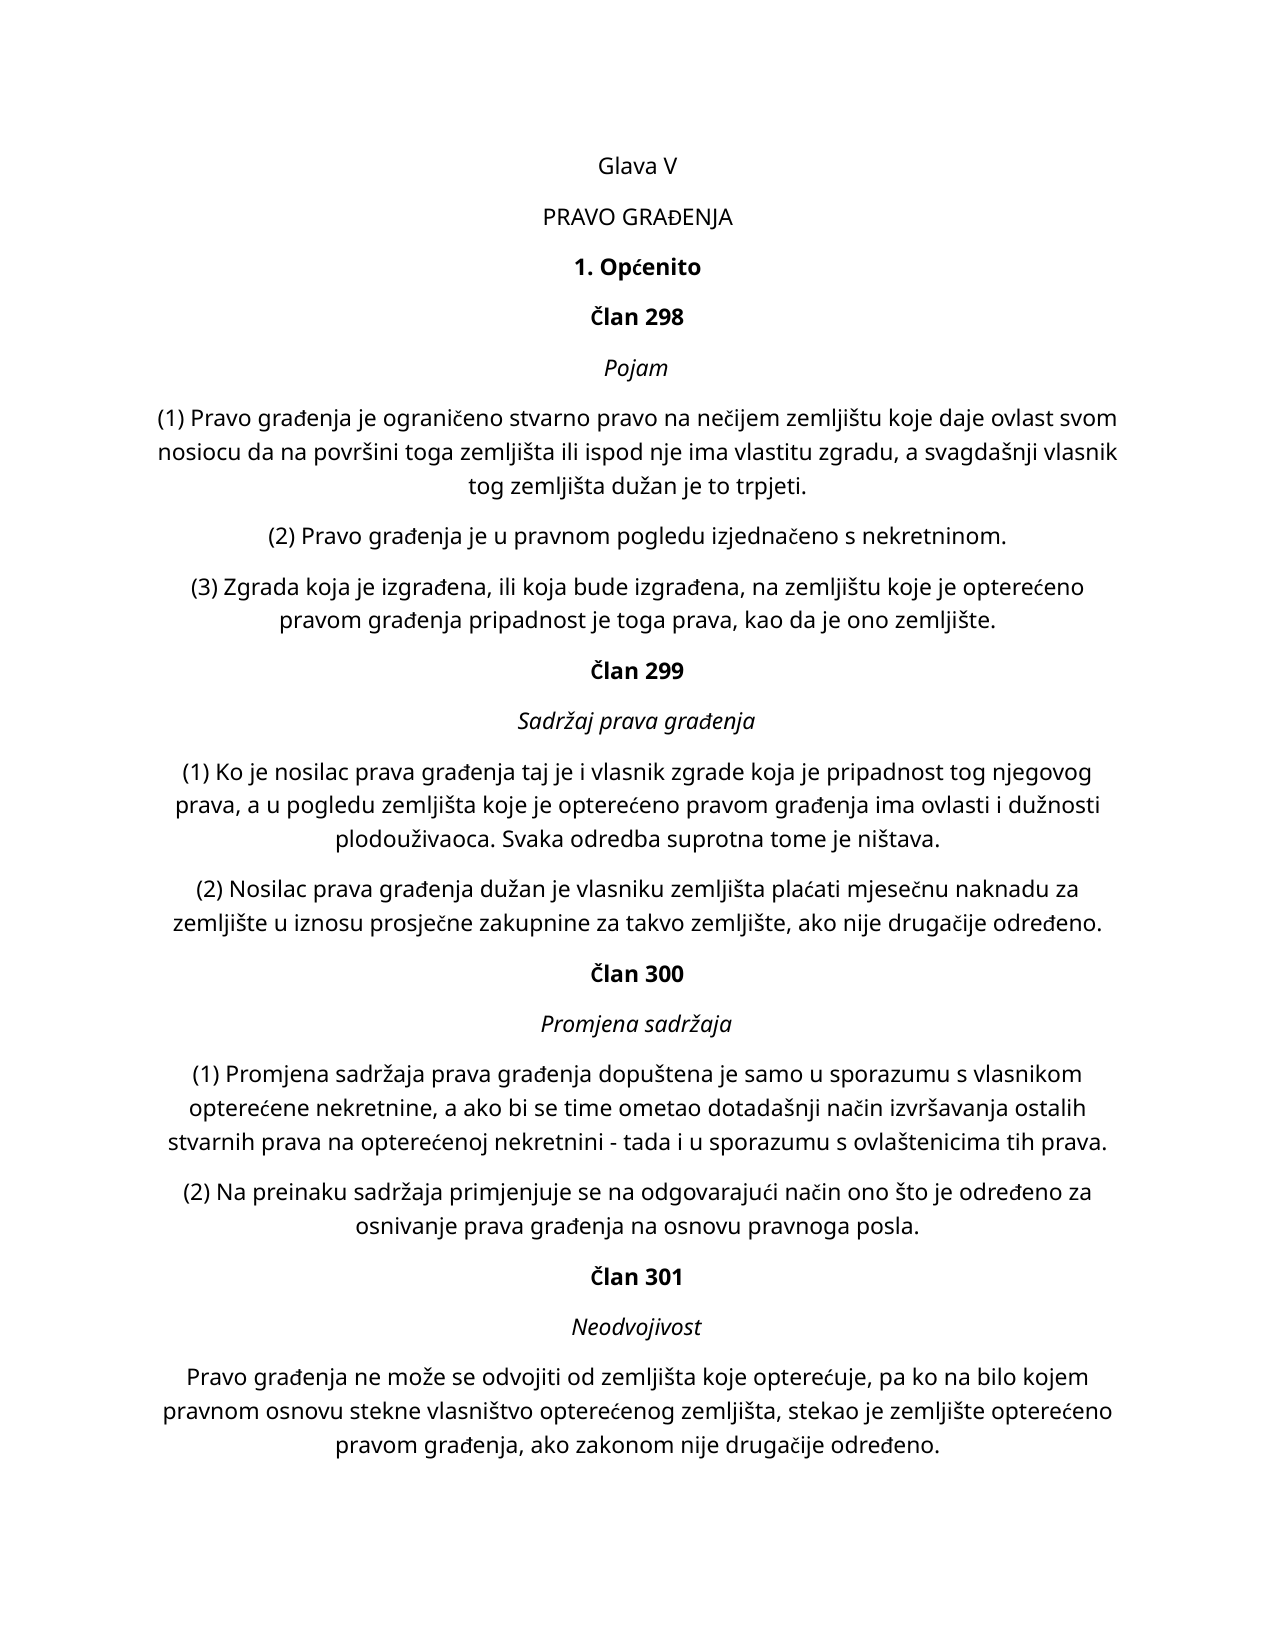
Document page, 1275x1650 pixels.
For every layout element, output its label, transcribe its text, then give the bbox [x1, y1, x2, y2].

text Član 298 [150, 301, 1125, 332]
text (1) Ko je nosilac prava građenja taj je i vlasnik zgrade koja je pripadnost tog njegovog prava, a u pogledu zemljišta koje je opterećeno pravom građenja ima ovlasti i dužnosti plodouživaoca. Svaka odredba suprotna tome je ništava. [150, 755, 1125, 854]
text Glava V [150, 150, 1125, 181]
text Sadržaj prava građenja [150, 705, 1125, 736]
text Član 299 [150, 654, 1125, 686]
text Pojam [150, 352, 1125, 383]
text Neodvojivost [150, 1311, 1125, 1342]
text (2) Nosilac prava građenja dužan je vlasniku zemljišta plaćati mjesečnu naknadu za zemljište u iznosu prosječne zakupnine za takvo zemljište, ako nije drugačije određeno. [150, 873, 1125, 938]
text (2) Na preinaku sadržaja primjenjuje se na odgovarajući način ono što je određeno za osnivanje prava građenja na osnovu pravnoga posla. [150, 1176, 1125, 1241]
text Član 300 [150, 957, 1125, 989]
text PRAVO GRAĐENJA [150, 200, 1125, 232]
text 1. Općenito [150, 251, 1125, 282]
text (3) Zgrada koja je izgrađena, ili koja bude izgrađena, na zemljištu koje je opterećeno pravom građenja pripadnost je toga prava, kao da je ono zemljište. [150, 570, 1125, 635]
text (2) Pravo građenja je u pravnom pogledu izjednačeno s nekretninom. [150, 520, 1125, 551]
text (1) Promjena sadržaja prava građenja dopuštena je samo u sporazumu s vlasnikom opterećene nekretnine, a ako bi se time ometao dotadašnji način izvršavanja ostalih stvarnih prava na opterećenoj nekretnini - tada i u sporazumu s ovlaštenicima tih prava. [150, 1058, 1125, 1157]
text Promjena sadržaja [150, 1008, 1125, 1039]
text Pravo građenja ne može se odvojiti od zemljišta koje opterećuje, pa ko na bilo kojem pravnom osnovu stekne vlasništvo opterećenog zemljišta, stekao je zemljište opterećeno pravom građenja, ako zakonom nije drugačije određeno. [150, 1361, 1125, 1460]
text (1) Pravo građenja je ograničeno stvarno pravo na nečijem zemljištu koje daje ovlast svom nosiocu da na površini toga zemljišta ili ispod nje ima vlastitu zgradu, a svagdašnji vlasnik tog zemljišta dužan je to trpjeti. [150, 402, 1125, 501]
text Član 301 [150, 1260, 1125, 1292]
